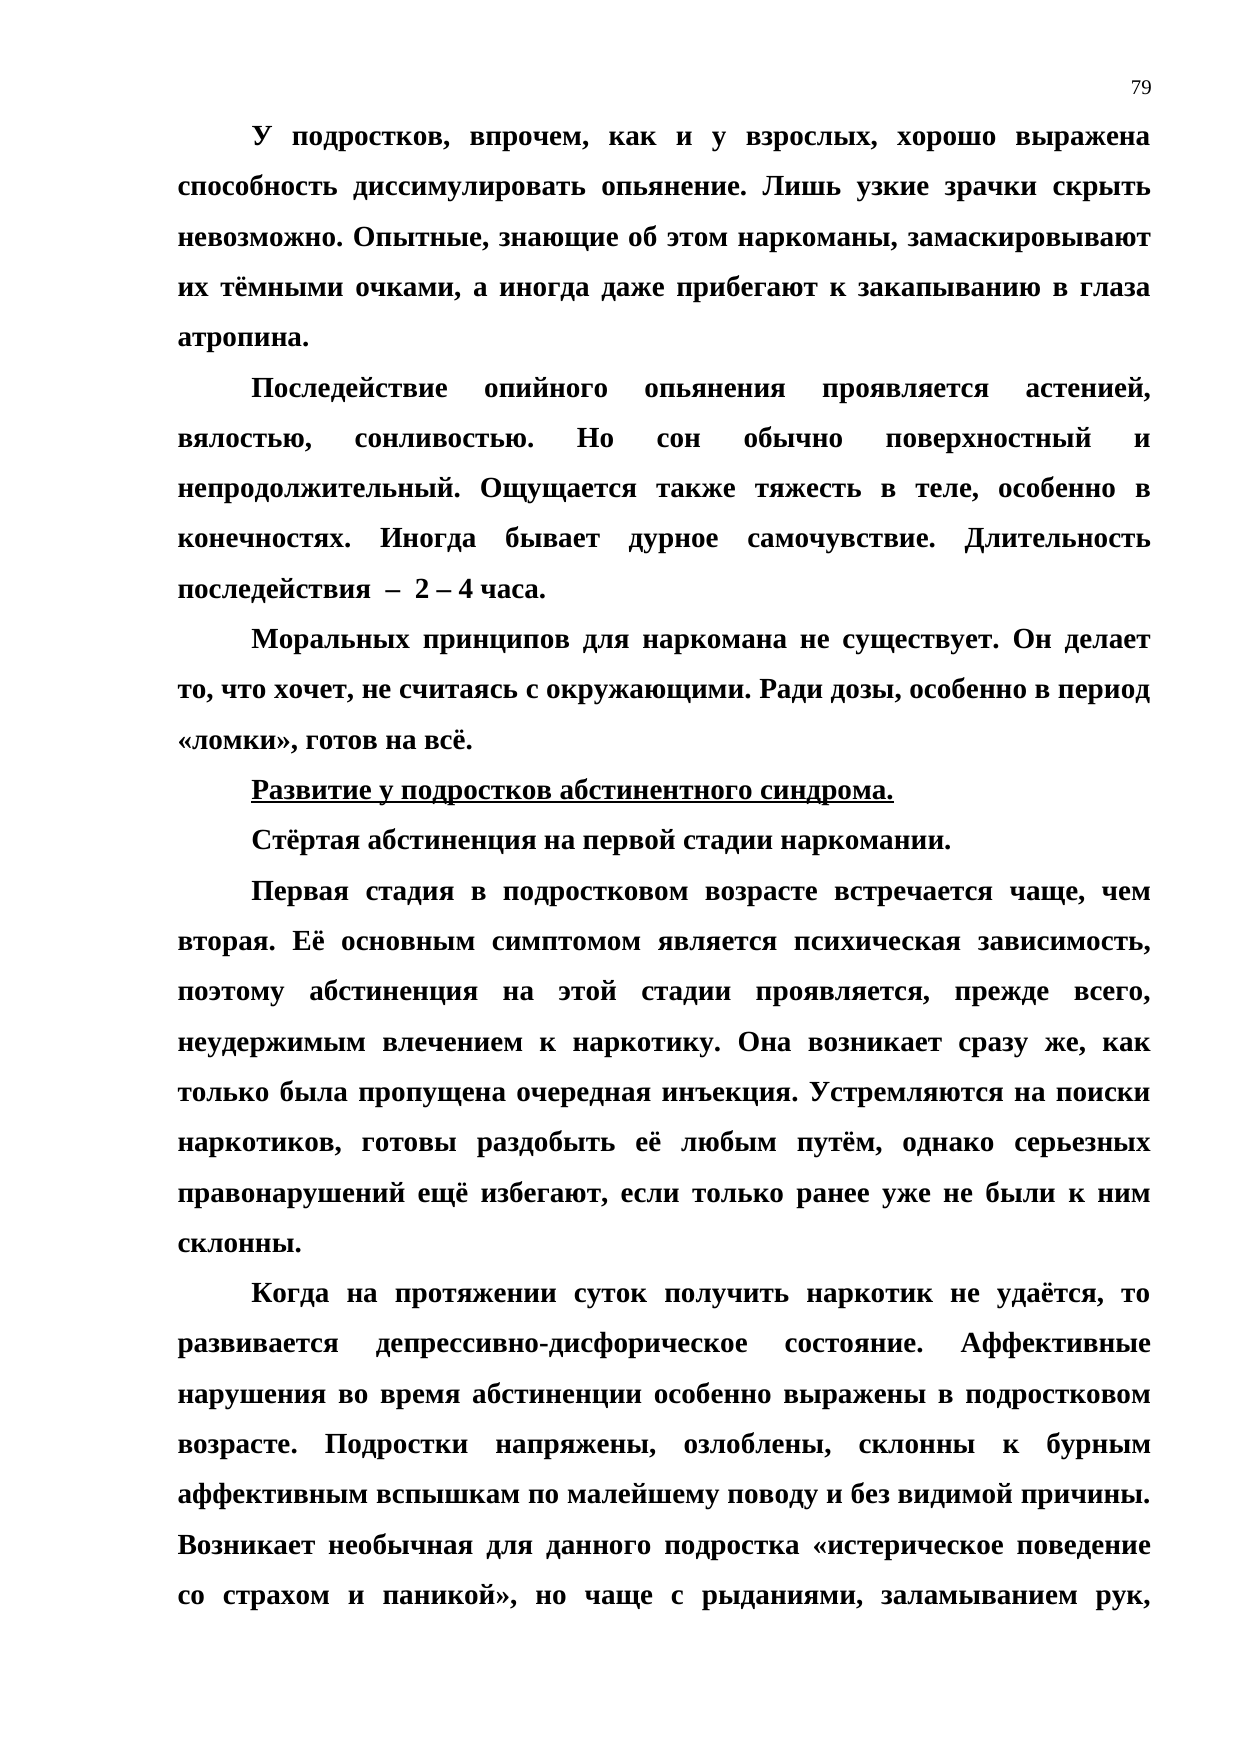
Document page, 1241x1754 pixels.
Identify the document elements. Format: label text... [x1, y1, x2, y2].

text Стёртая абстиненция на первой стадии наркомании. [177, 822, 1152, 856]
text Моральных принципов для наркомана не существует. Он делает то, что хочет, не считаясь с окружающими. Ради дозы, особенно в период «ломки», готов на всё. [177, 621, 1152, 755]
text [177, 1275, 1152, 1611]
text У подростков, впрочем, как и у взрослых, хорошо выражена способность диссимулировать опьянение. Лишь узкие зрачки скрыть невозможно. Опытные, знающие об этом наркоманы, замаскировывают их тёмными очками, а иногда даже прибегают к закапыванию в глаза атропина. [177, 118, 1152, 353]
text Развитие у подростков абстинентного синдрома. [177, 772, 1152, 806]
text Первая стадия в подростковом возрасте встречается чаще, чем вторая. Её основным симптомом является психическая зависимость, поэтому абстиненция на этой стадии проявляется, прежде всего, неудержимым влечением к наркотику. Она возникает сразу же, как только была пропущена очередная инъекция. Устремляются на поиски наркотиков, готовы раздобыть её любым путём, однако серьезных правонарушений ещё избегают, если только ранее уже не были к ним склонны. [177, 873, 1152, 1258]
text Последействие опийного опьянения проявляется астенией, вялостью, сонливостью. Но сон обычно поверхностный и непродолжительный. Ощущается также тяжесть в теле, особенно в конечностях. Иногда бывает дурное самочувствие. Длительность последействия – 2 – 4 часа. [177, 370, 1152, 604]
